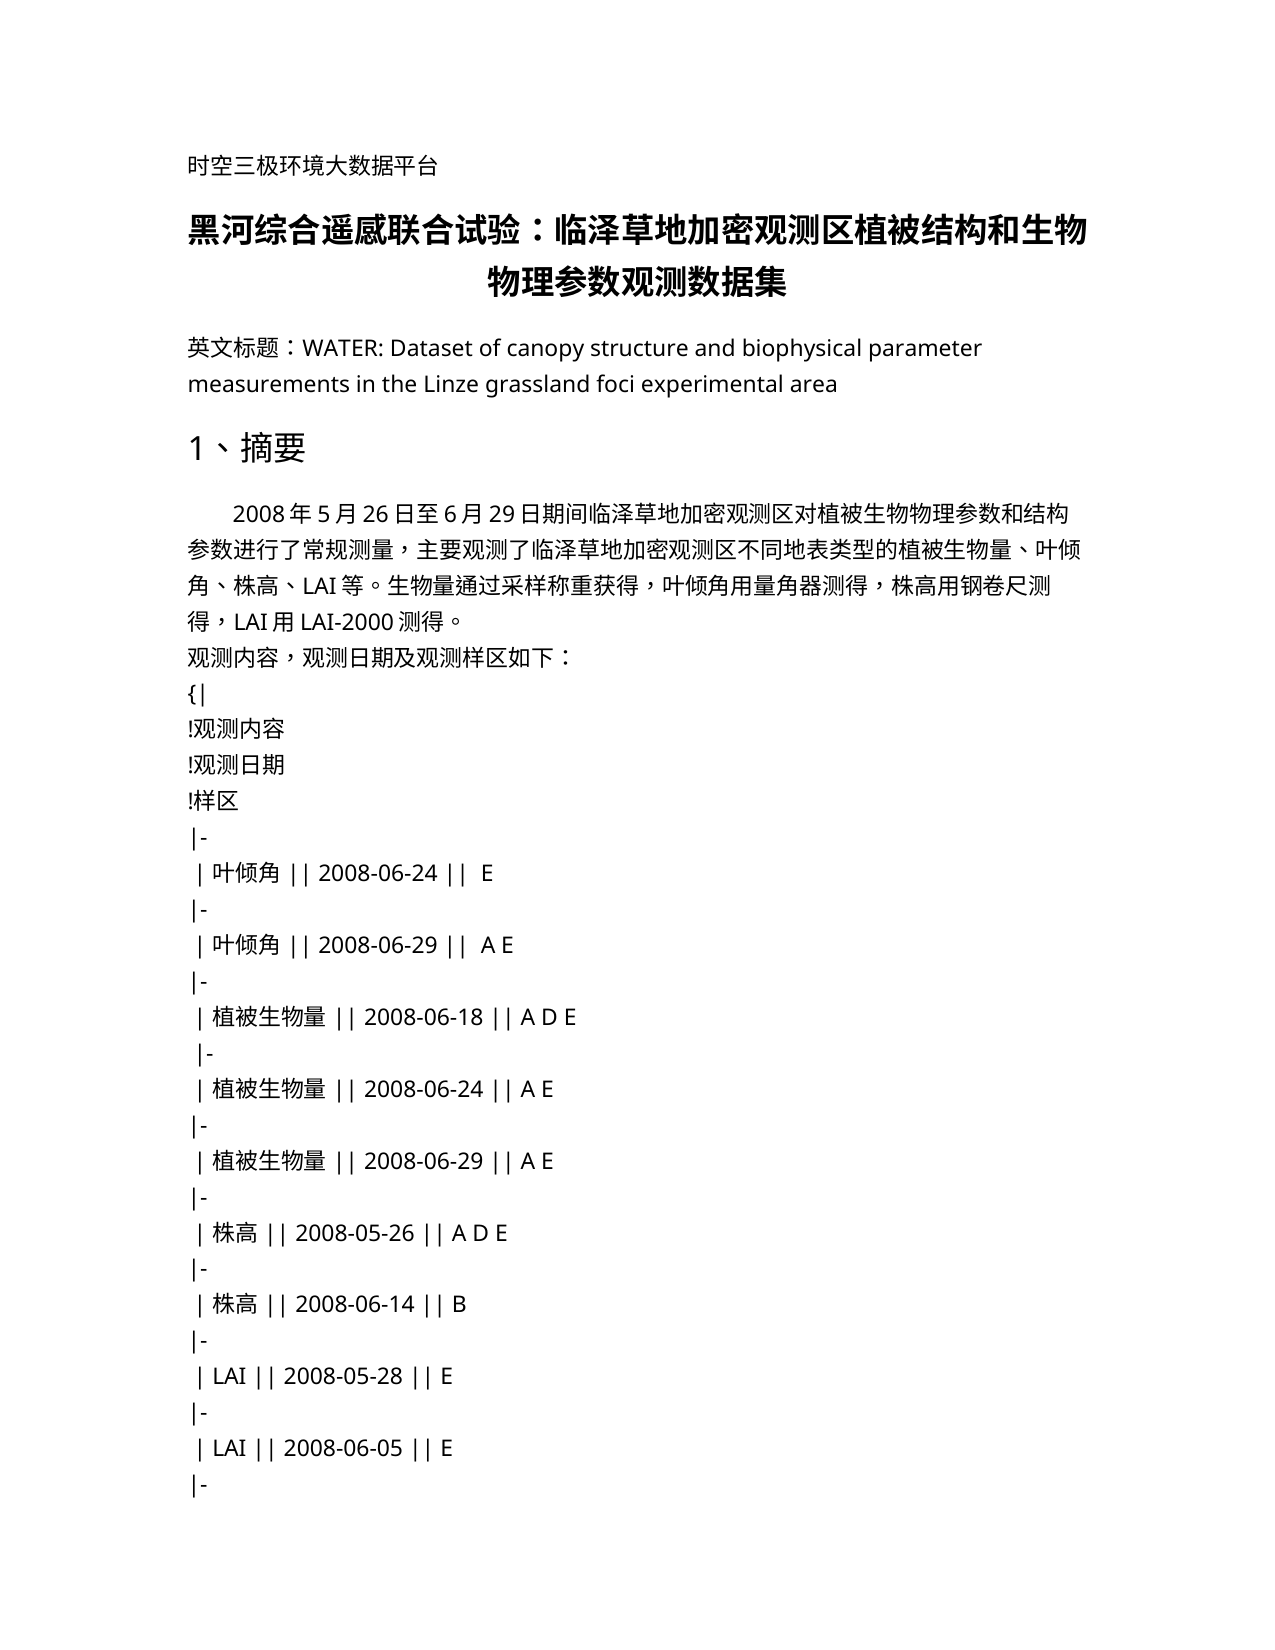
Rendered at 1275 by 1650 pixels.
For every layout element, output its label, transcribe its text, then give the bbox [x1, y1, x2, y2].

text 1、摘要 [187, 425, 1087, 470]
text 时空三极环境大数据平台 [187, 150, 1087, 181]
text 黑河综合遥感联合试验：临泽草地加密观测区植被结构和生物物理参数观测数据集 [187, 207, 1087, 304]
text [187, 498, 1087, 1499]
text 英文标题：WATER: Dataset of canopy structure and biophysical parameter measurements in the Linze grassland foci experimental area [187, 332, 1087, 399]
